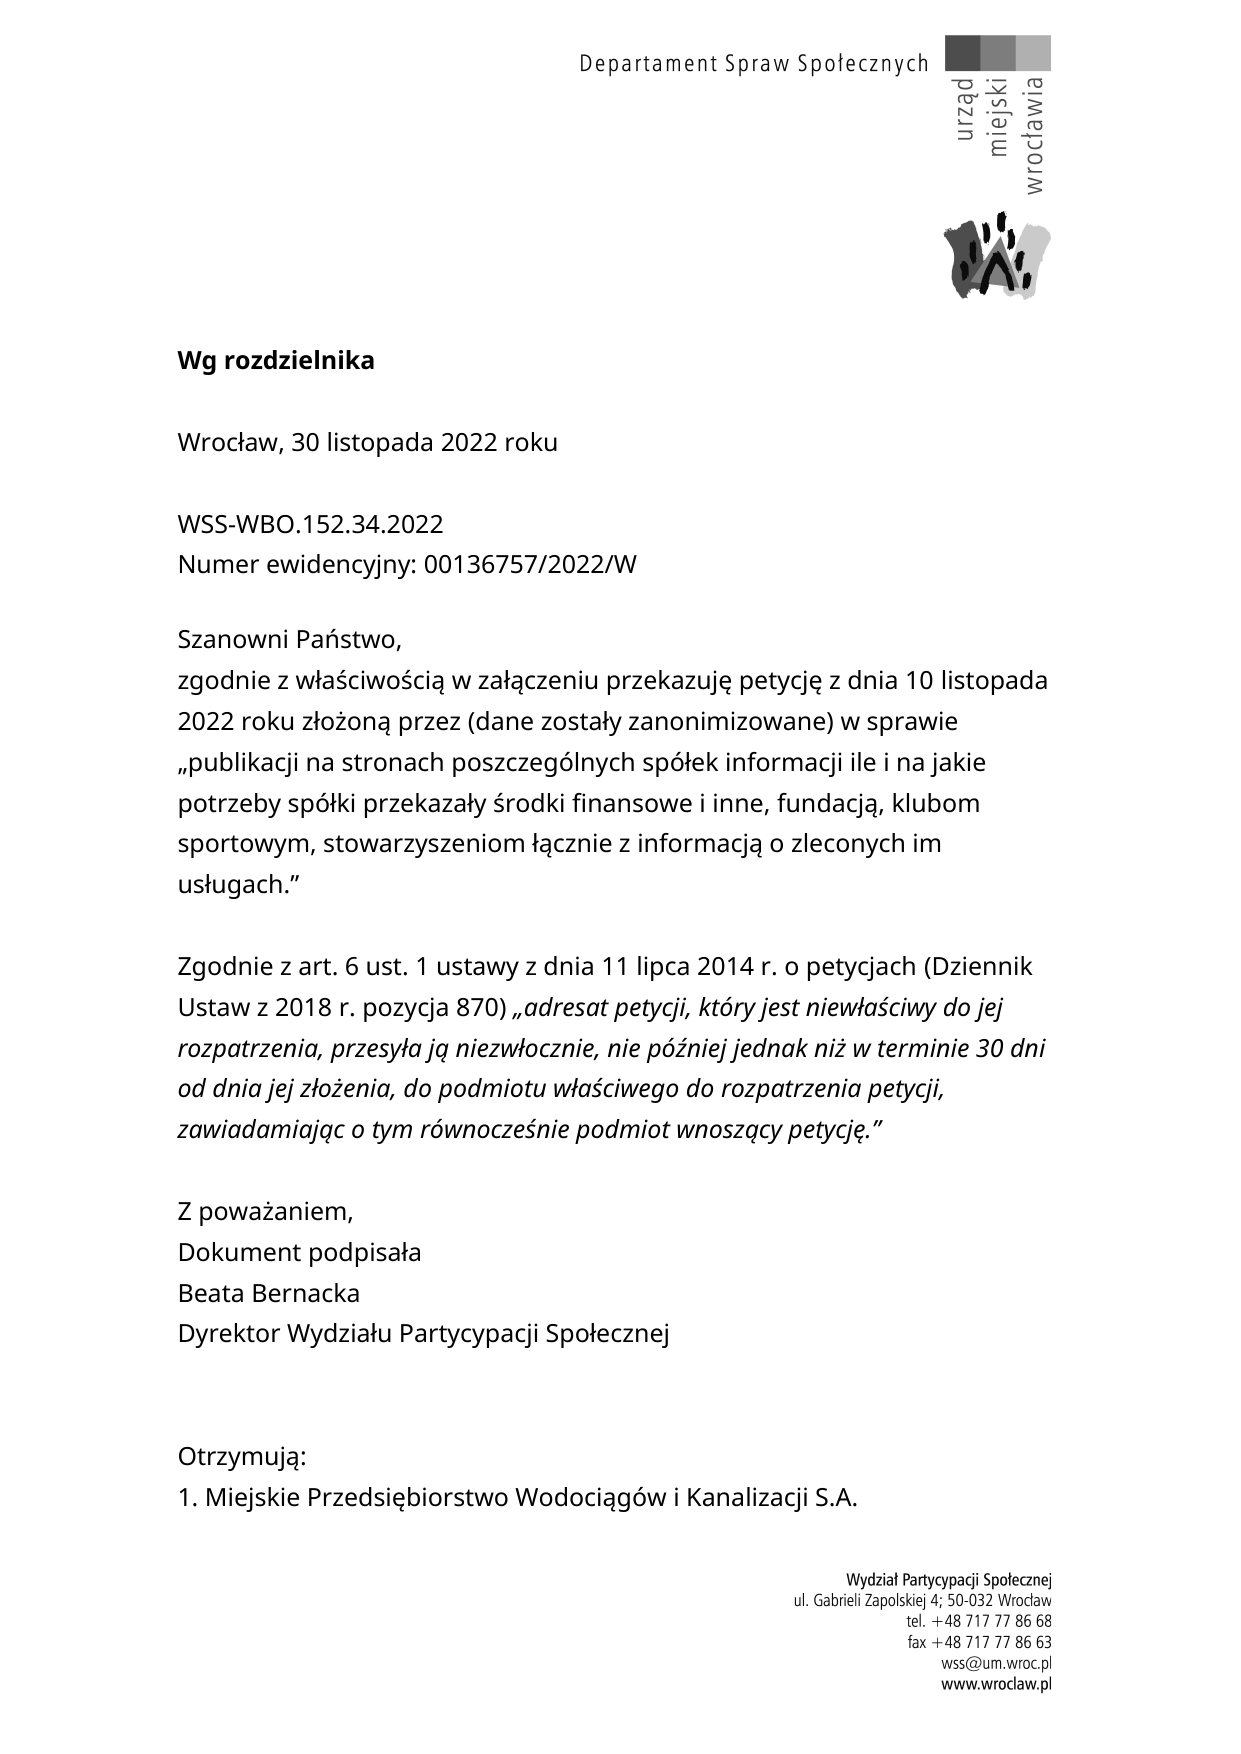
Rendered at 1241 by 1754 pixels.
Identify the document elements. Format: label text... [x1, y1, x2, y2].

text Wg rozdzielnika [177, 343, 1051, 377]
text Dyrektor Wydziału Partycypacji Społecznej [177, 1316, 1051, 1350]
picture [578, 35, 1052, 302]
text Otrzymują: [177, 1439, 1051, 1473]
text Dokument podpisała [177, 1234, 1051, 1268]
text Beata Bernacka [177, 1275, 1051, 1309]
text Zgodnie z art. 6 ust. 1 ustawy z dnia 11 lipca 2014 r. o petycjach (Dziennik Ustaw z 2018 r. pozycja 870) „adresat petycji, który jest niewłaściwy do jej rozpatrzenia, przesyła ją niezwłocznie, nie później jednak niż w terminie 30 dni od dnia jej złożenia, do podmiotu właściwego do rozpatrzenia petycji, zawiadamiając o tym równocześnie podmiot wnoszący petycję.” [177, 949, 1051, 1146]
text Wrocław, 30 listopada 2022 roku [177, 424, 1051, 459]
text Numer ewidencyjny: 00136757/2022/W [177, 547, 1051, 581]
picture [793, 1572, 1052, 1695]
text zgodnie z właściwością w załączeniu przekazuję petycję z dnia 10 listopada 2022 roku złożoną przez (dane zostały zanonimizowane) w sprawie „publikacji na stronach poszczególnych spółek informacji ile i na jakie potrzeby spółki przekazały środki finansowe i inne, fundacją, klubom sportowym, stowarzyszeniom łącznie z informacją o zleconych im usługach.” [177, 663, 1051, 901]
text 1. Miejskie Przedsiębiorstwo Wodociągów i Kanalizacji S.A. [177, 1479, 1051, 1513]
text Z poważaniem, [177, 1194, 1051, 1228]
text WSS-WBO.152.34.2022 [177, 506, 1051, 540]
text Szanowni Państwo, [177, 622, 1051, 656]
